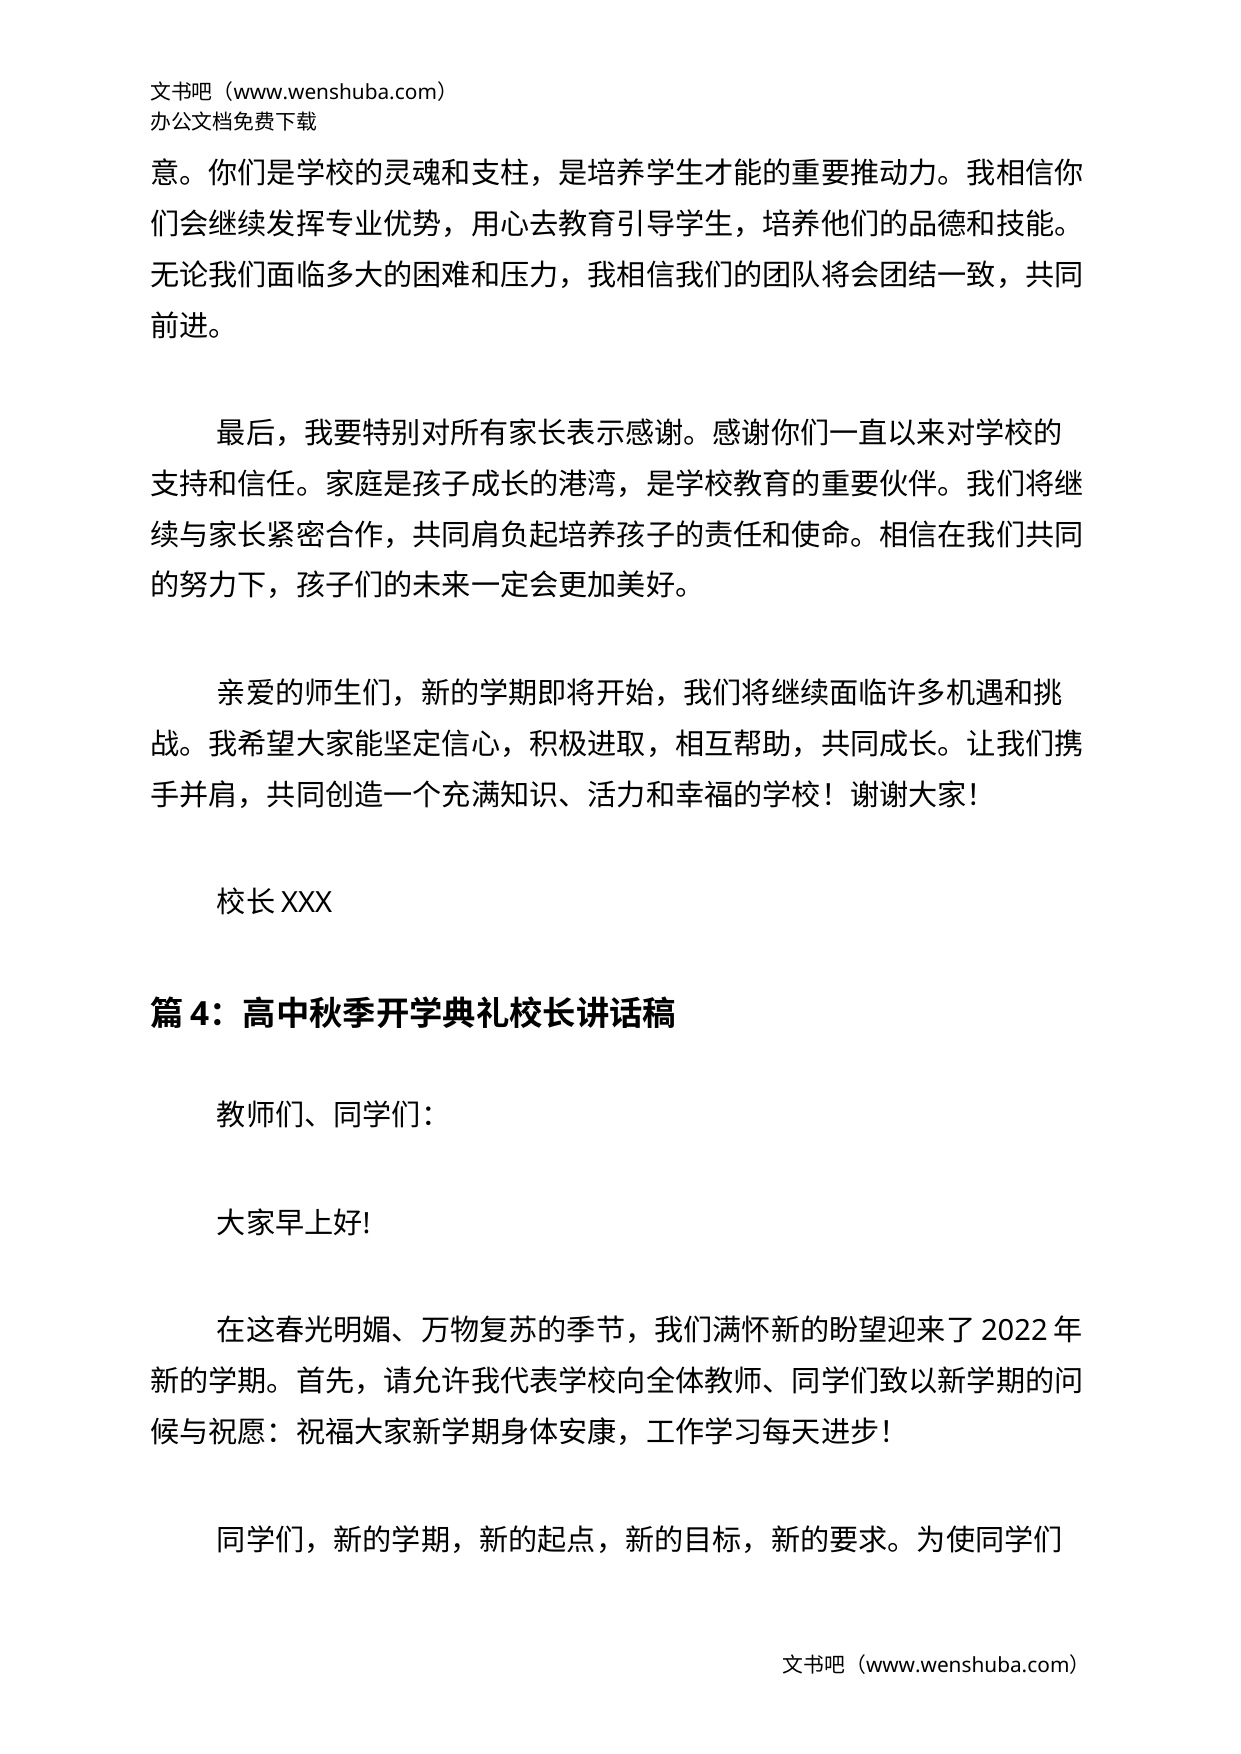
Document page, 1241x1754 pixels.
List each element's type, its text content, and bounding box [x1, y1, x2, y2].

text 亲爱的师生们，新的学期即将开始，我们将继续面临许多机遇和挑战。我希望大家能坚定信心，积极进取，相互帮助，共同成长。让我们携手并肩，共同创造一个充满知识、活力和幸福的学校！谢谢大家！ [150, 669, 1090, 813]
text 校长XXX [150, 879, 1090, 921]
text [150, 1516, 1090, 1558]
text 最后，我要特别对所有家长表示感谢。感谢你们一直以来对学校的支持和信任。家庭是孩子成长的港湾，是学校教育的重要伙伴。我们将继续与家长紧密合作，共同肩负起培养孩子的责任和使命。相信在我们共同的努力下，孩子们的未来一定会更加美好。 [150, 410, 1090, 604]
text 教师们、同学们： [150, 1092, 1090, 1134]
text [150, 150, 1090, 344]
text 大家早上好! [150, 1199, 1090, 1242]
text 在这春光明媚、万物复苏的季节，我们满怀新的盼望迎来了2022年新的学期。首先，请允许我代表学校向全体教师、同学们致以新学期的问候与祝愿：祝福大家新学期身体安康，工作学习每天进步！ [150, 1307, 1090, 1451]
text 篇4：高中秋季开学典礼校长讲话稿 [150, 986, 1090, 1035]
